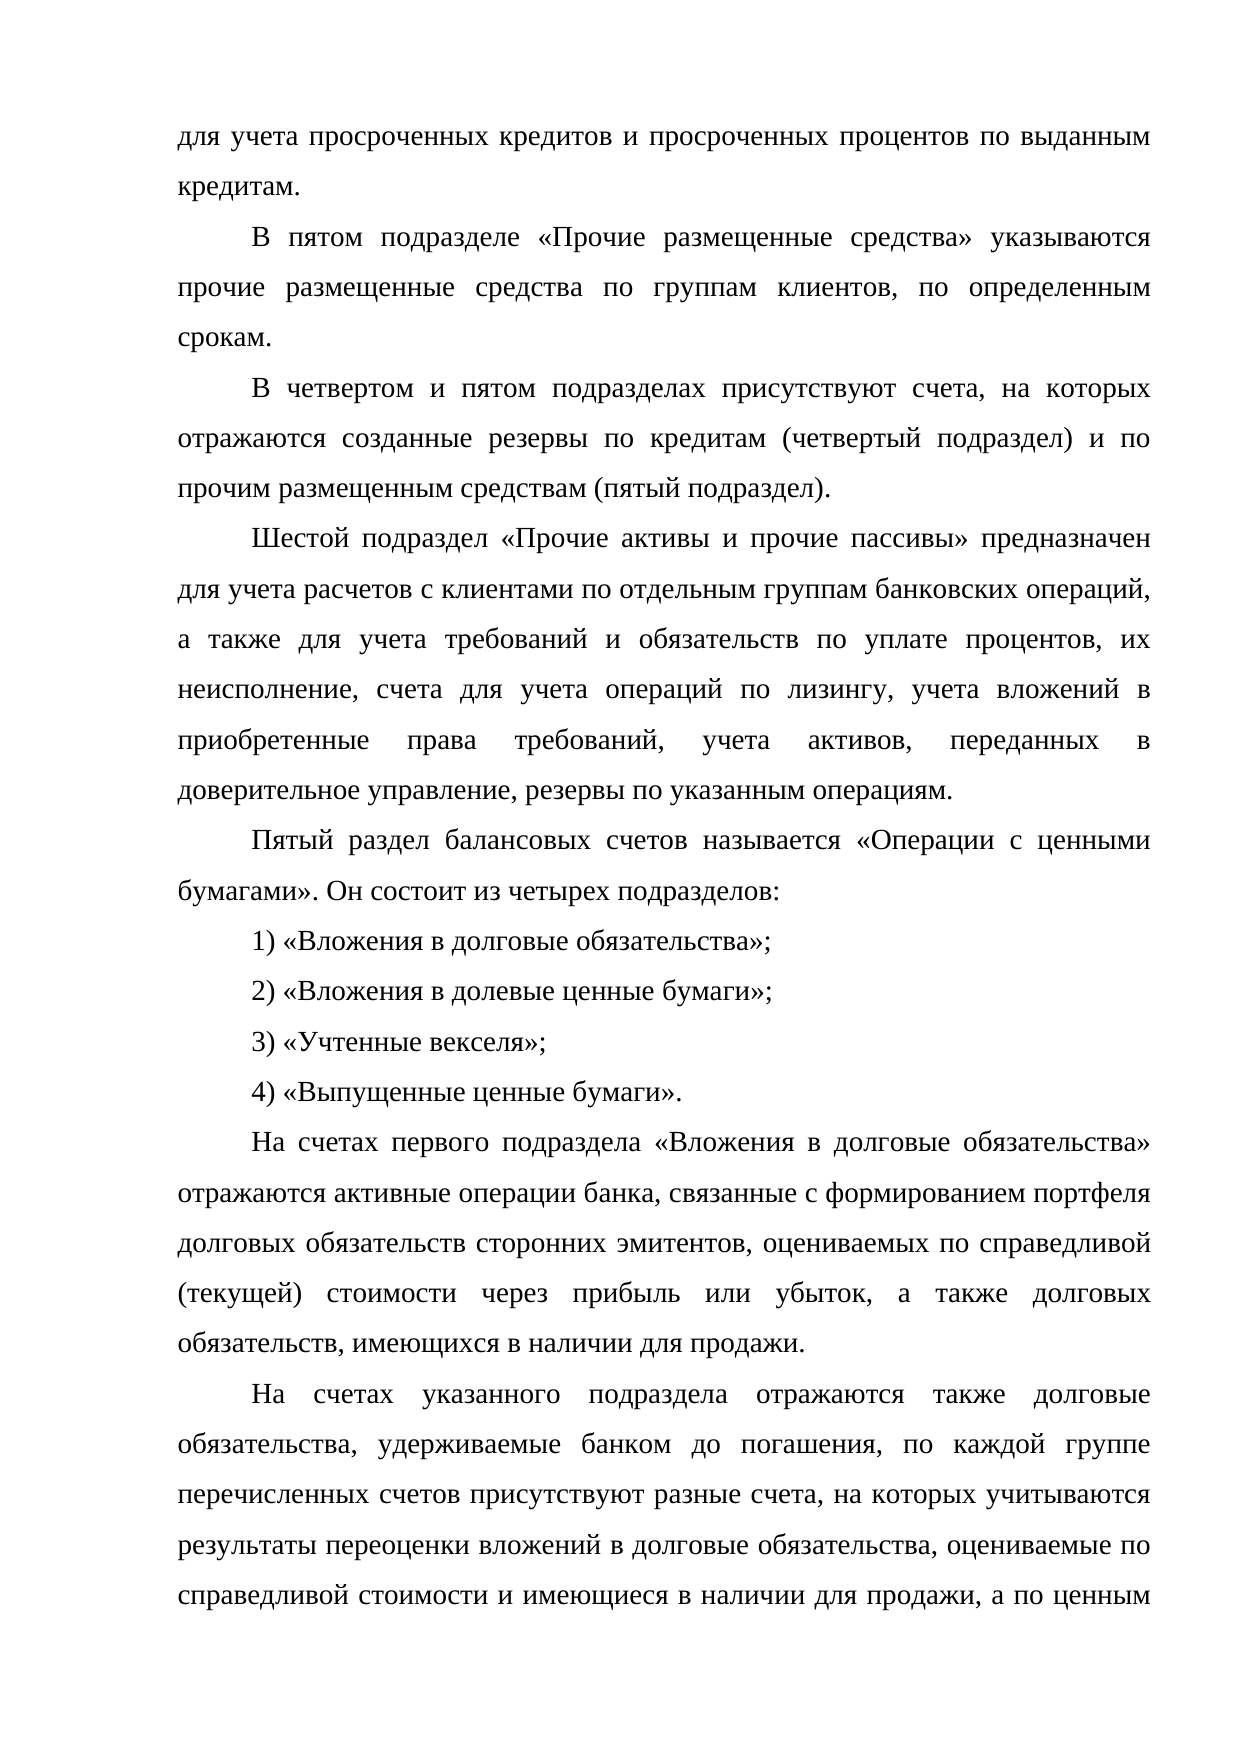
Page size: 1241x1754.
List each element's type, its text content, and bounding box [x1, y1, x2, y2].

text В пятом подразделе «Прочие размещенные средства» указываются прочие размещенные средства по группам клиентов, по определенным срокам. [177, 219, 1152, 353]
text Шестой подраздел «Прочие активы и прочие пассивы» предназначен для учета расчетов с клиентами по отдельным группам банковских операций, а также для учета требований и обязательств по уплате процентов, их неисполнение, счета для учета операций по лизингу, учета вложений в приобретенные права требований, учета активов, переданных в доверительное управление, резервы по указанным операциям. [177, 521, 1152, 806]
text 4) «Выпущенные ценные бумаги». [177, 1074, 1152, 1108]
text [177, 1376, 1152, 1611]
text Пятый раздел балансовых счетов называется «Операции с ценными бумагами». Он состоит из четырех подразделов: [177, 822, 1152, 906]
text На счетах первого подраздела «Вложения в долговые обязательства» отражаются активные операции банка, связанные с формированием портфеля долговых обязательств сторонних эмитентов, оцениваемых по справедливой (текущей) стоимости через прибыль или убыток, а также долговых обязательств, имеющихся в наличии для продажи. [177, 1124, 1152, 1359]
text В четвертом и пятом подразделах присутствуют счета, на которых отражаются созданные резервы по кредитам (четвертый подраздел) и по прочим размещенным средствам (пятый подраздел). [177, 370, 1152, 504]
text 3) «Учтенные векселя»; [177, 1024, 1152, 1057]
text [177, 118, 1152, 202]
text 1) «Вложения в долговые обязательства»; [177, 923, 1152, 957]
text 2) «Вложения в долевые ценные бумаги»; [177, 973, 1152, 1007]
